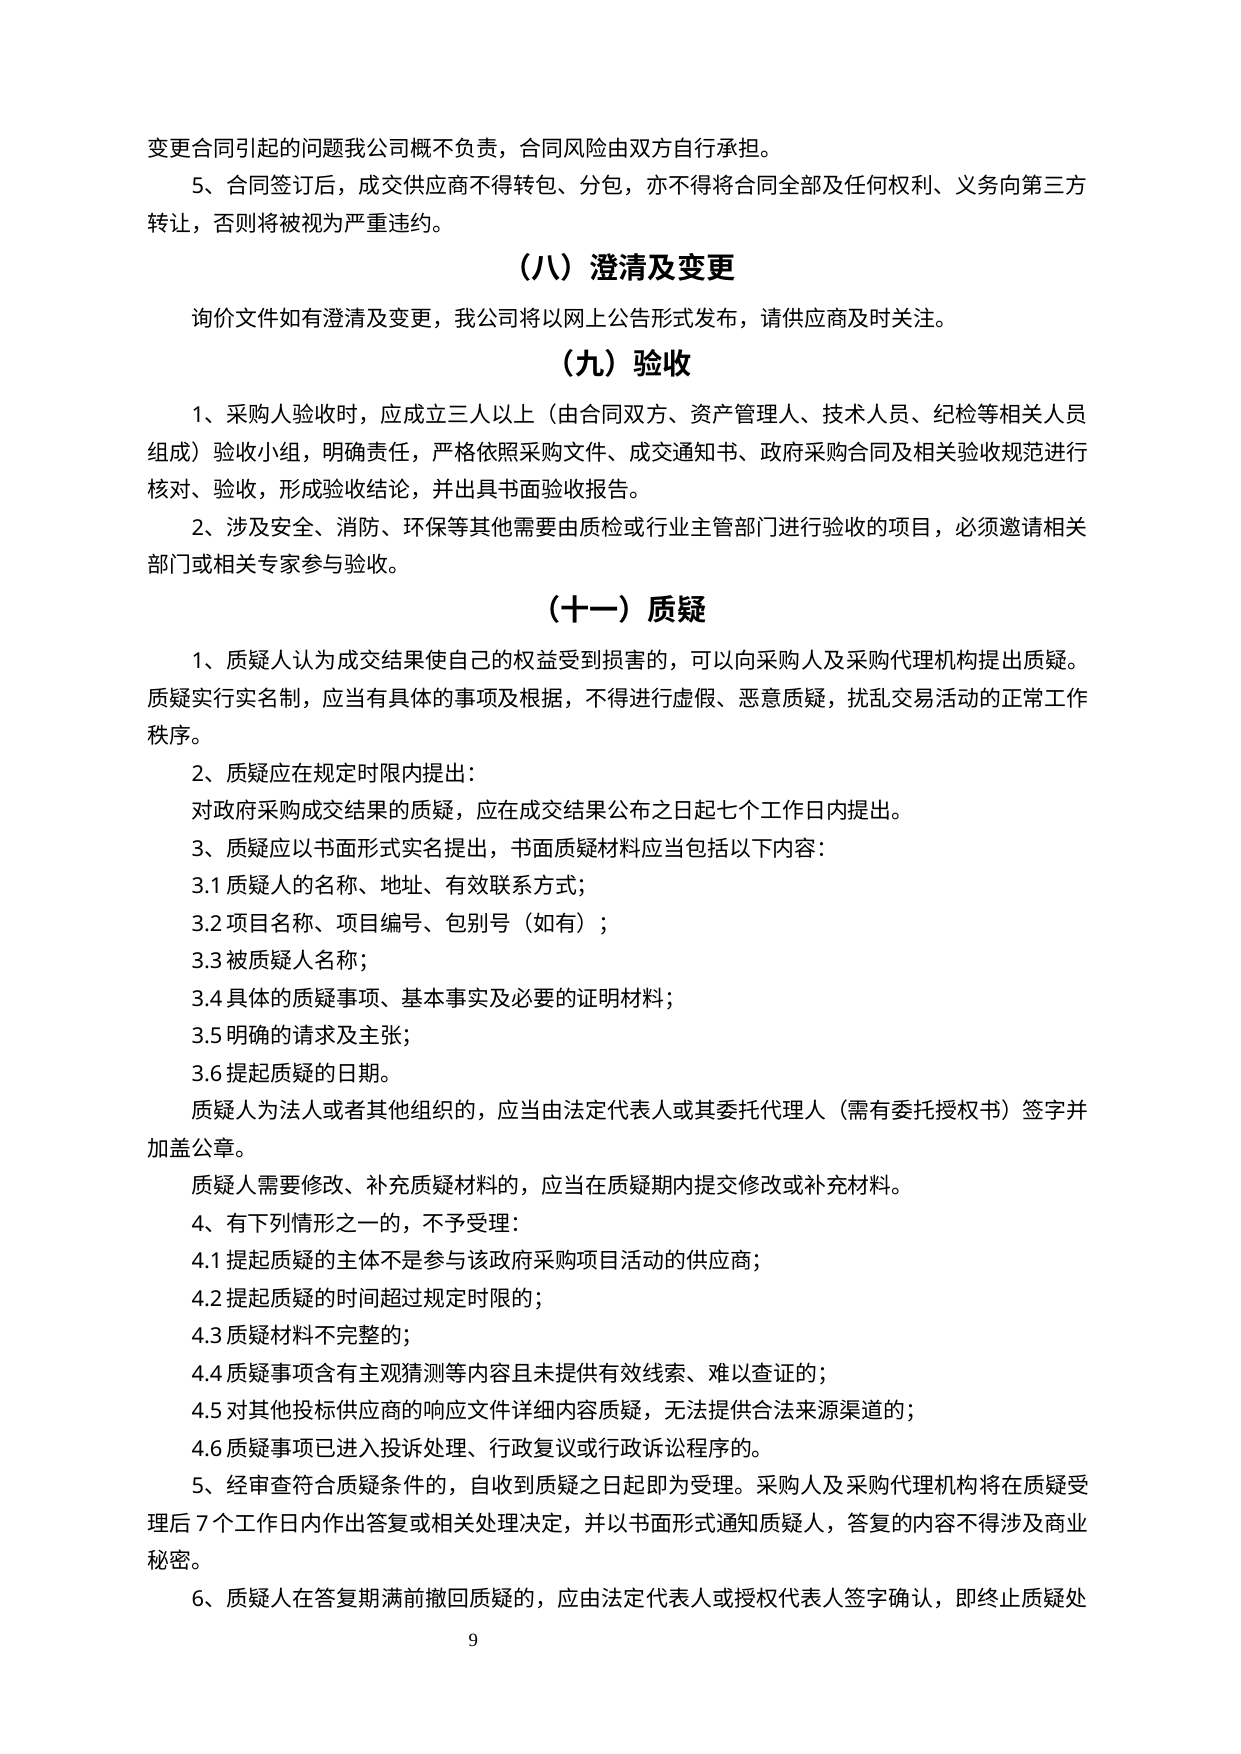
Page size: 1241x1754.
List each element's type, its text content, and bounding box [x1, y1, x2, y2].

text 3.5明确的请求及主张； [148, 1013, 1089, 1051]
subtitle （八）澄清及变更 [148, 249, 1089, 286]
text 3.1质疑人的名称、地址、有效联系方式； [148, 863, 1089, 901]
text 4.5对其他投标供应商的响应文件详细内容质疑，无法提供合法来源渠道的； [148, 1388, 1089, 1426]
text 4.6质疑事项已进入投诉处理、行政复议或行政诉讼程序的。 [148, 1426, 1089, 1463]
text 3、质疑应以书面形式实名提出，书面质疑材料应当包括以下内容： [148, 826, 1089, 863]
text 4.1提起质疑的主体不是参与该政府采购项目活动的供应商； [148, 1238, 1089, 1276]
text 4.2提起质疑的时间超过规定时限的； [148, 1276, 1089, 1313]
text 5、合同签订后，成交供应商不得转包、分包，亦不得将合同全部及任何权利、义务向第三方转让，否则将被视为严重违约。 [148, 163, 1089, 238]
text 4.3质疑材料不完整的； [148, 1313, 1089, 1351]
text 1、采购人验收时，应成立三人以上（由合同双方、资产管理人、技术人员、纪检等相关人员组成）验收小组，明确责任，严格依照采购文件、成交通知书、政府采购合同及相关验收规范进行核对、验收，形成验收结论，并出具书面验收报告。 [148, 393, 1089, 505]
text 5、经审查符合质疑条件的，自收到质疑之日起即为受理。采购人及采购代理机构将在质疑受理后7个工作日内作出答复或相关处理决定，并以书面形式通知质疑人，答复的内容不得涉及商业秘密。 [148, 1463, 1089, 1576]
subtitle （十一）质疑 [148, 591, 1089, 628]
text 4.4质疑事项含有主观猜测等内容且未提供有效线索、难以查证的； [148, 1351, 1089, 1388]
text 3.6提起质疑的日期。 [148, 1051, 1089, 1088]
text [148, 126, 1089, 163]
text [148, 1576, 1089, 1613]
text 3.4具体的质疑事项、基本事实及必要的证明材料； [148, 976, 1089, 1013]
subtitle （九）验收 [148, 345, 1089, 382]
text 3.3被质疑人名称； [148, 938, 1089, 976]
text 质疑人为法人或者其他组织的，应当由法定代表人或其委托代理人（需有委托授权书）签字并加盖公章。 [148, 1088, 1089, 1163]
text 2、质疑应在规定时限内提出： [148, 751, 1089, 788]
text 质疑人需要修改、补充质疑材料的，应当在质疑期内提交修改或补充材料。 [148, 1163, 1089, 1201]
text 4、有下列情形之一的，不予受理： [148, 1201, 1089, 1238]
text 对政府采购成交结果的质疑，应在成交结果公布之日起七个工作日内提出。 [148, 788, 1089, 826]
text 1、质疑人认为成交结果使自己的权益受到损害的，可以向采购人及采购代理机构提出质疑。质疑实行实名制，应当有具体的事项及根据，不得进行虚假、恶意质疑，扰乱交易活动的正常工作秩序。 [148, 638, 1089, 751]
text 3.2项目名称、项目编号、包别号（如有）； [148, 901, 1089, 938]
text 询价文件如有澄清及变更，我公司将以网上公告形式发布，请供应商及时关注。 [148, 297, 1089, 334]
text 2、涉及安全、消防、环保等其他需要由质检或行业主管部门进行验收的项目，必须邀请相关部门或相关专家参与验收。 [148, 505, 1089, 580]
